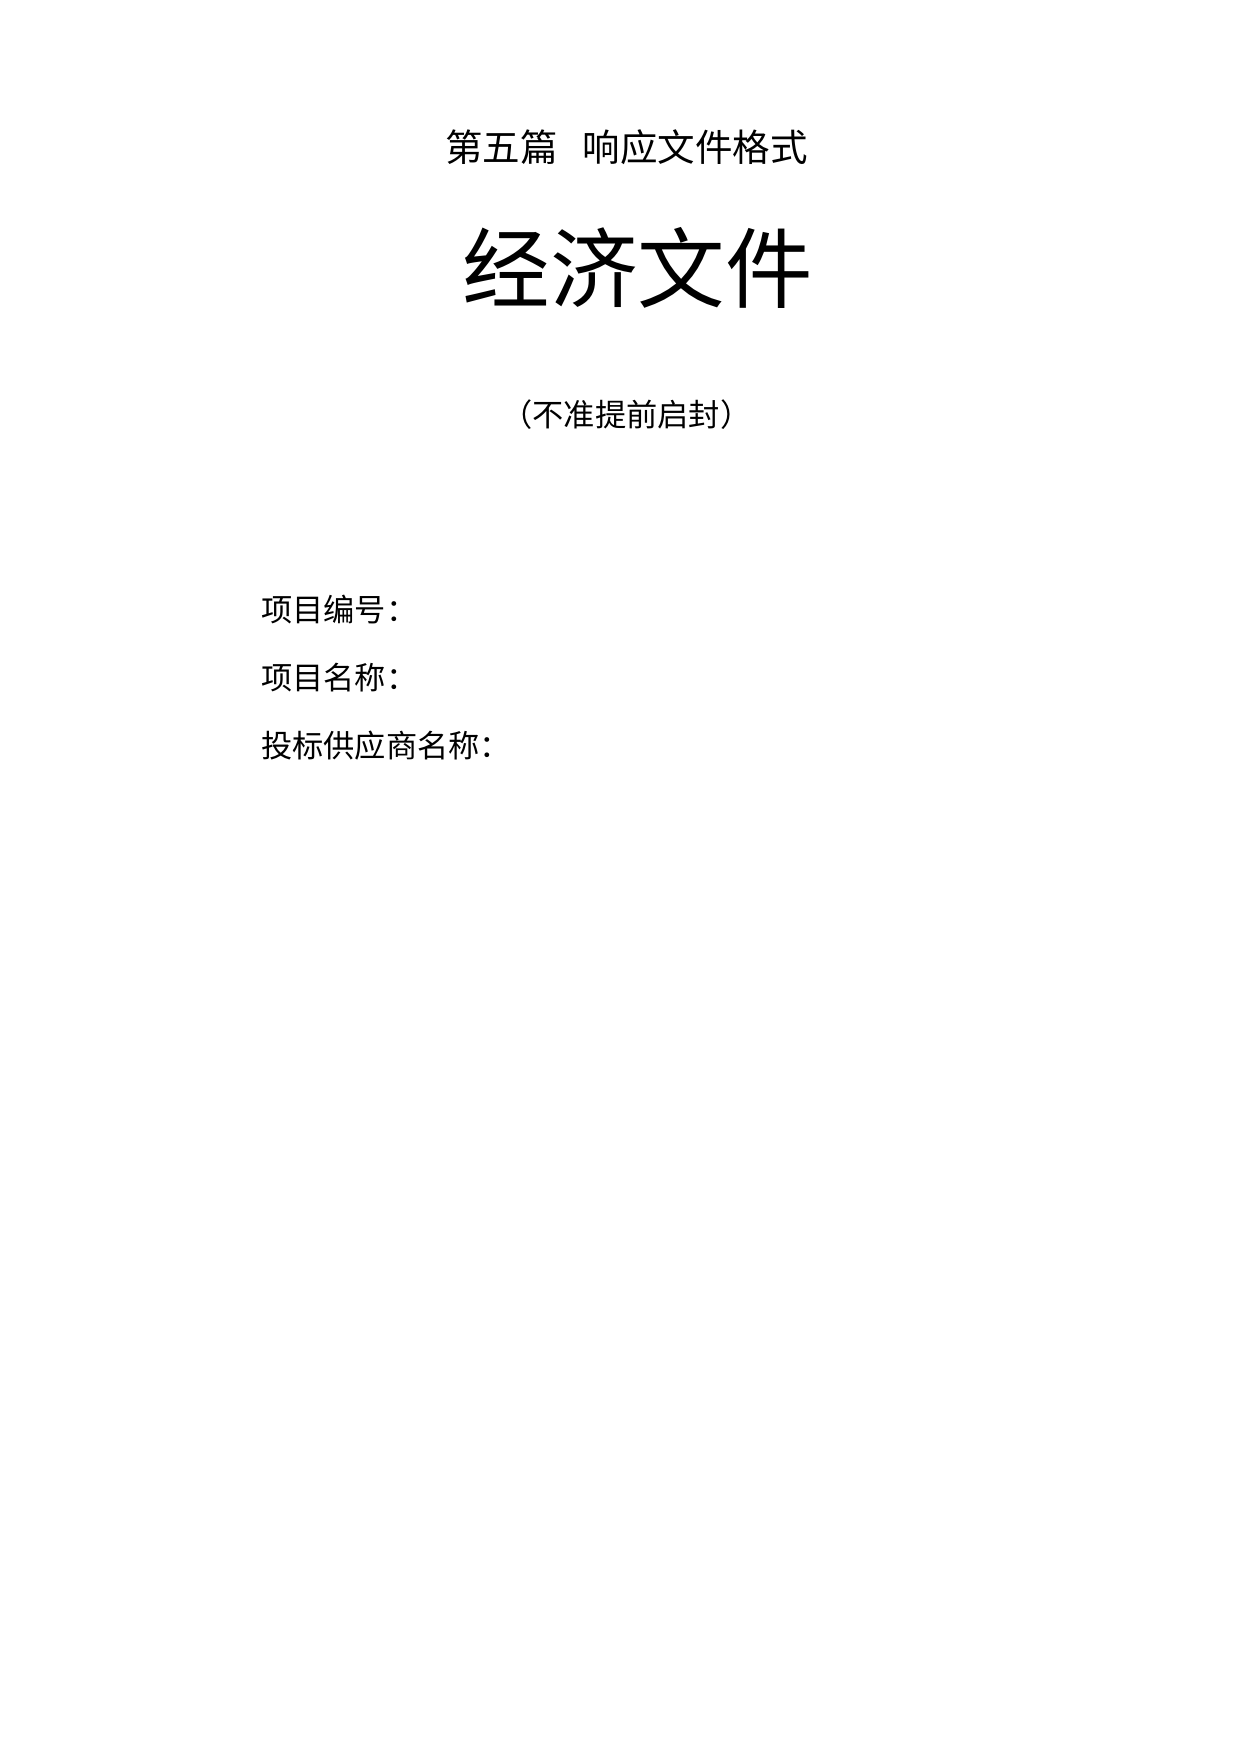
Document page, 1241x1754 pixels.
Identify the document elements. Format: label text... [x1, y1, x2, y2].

subtitle 第五篇 响应文件格式 [136, 118, 1116, 172]
text 投标供应商名称： [136, 721, 1116, 766]
text 项目名称： [136, 653, 1116, 698]
text 项目编号： [136, 585, 1116, 630]
text 经济文件 [136, 199, 1116, 326]
text （不准提前启封） [136, 390, 1116, 435]
